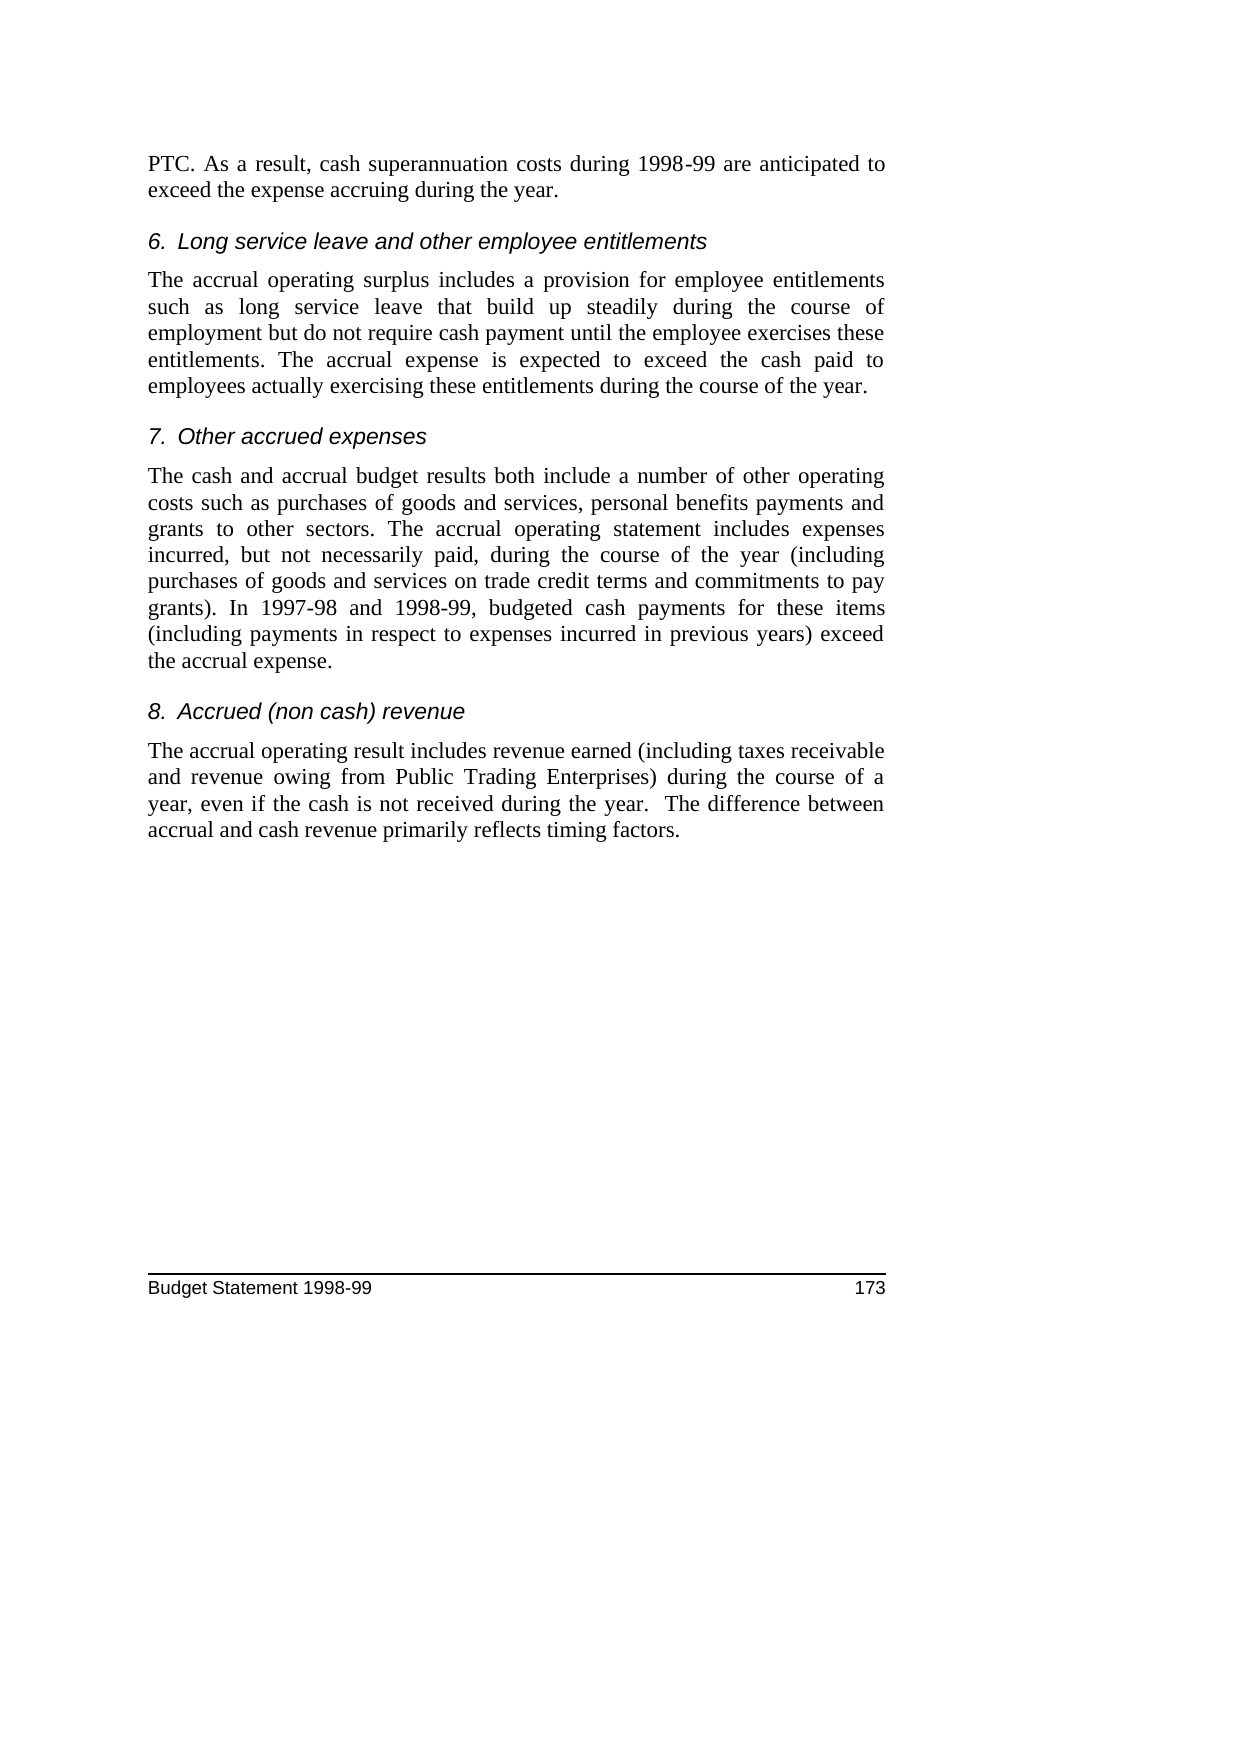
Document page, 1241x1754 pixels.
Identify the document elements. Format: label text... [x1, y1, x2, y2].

text The cash and accrual budget results both include a number of other operating costs such as purchases of goods and services, personal benefits payments and grants to other sectors. The accrual operating statement includes expenses incurred, but not necessarily paid, during the course of the year (including purchases of goods and services on trade credit terms and commitments to pay grants). In 1997-98 and 1998-99, budgeted cash payments for these items (including payments in respect to expenses incurred in previous years) exceed the accrual expense. [148, 462, 886, 673]
text The accrual operating result includes revenue earned (including taxes receivable and revenue owing from Public Trading Enterprises) during the course of a year, even if the cash is not received during the year. The difference between accrual and cash revenue primarily reflects timing factors. [148, 737, 886, 842]
text The accrual operating surplus includes a provision for employee entitlements such as long service leave that build up steadily during the course of employment but do not require cash payment until the employee exercises these entitlements. The accrual expense is expected to exceed the cash paid to employees actually exercising these entitlements during the course of the year. [148, 267, 886, 398]
subtitle 8. Accrued (non cash) revenue [148, 698, 886, 724]
subtitle 7. Other accrued expenses [148, 423, 886, 450]
subtitle 6. Long service leave and other employee entitlements [148, 228, 886, 254]
